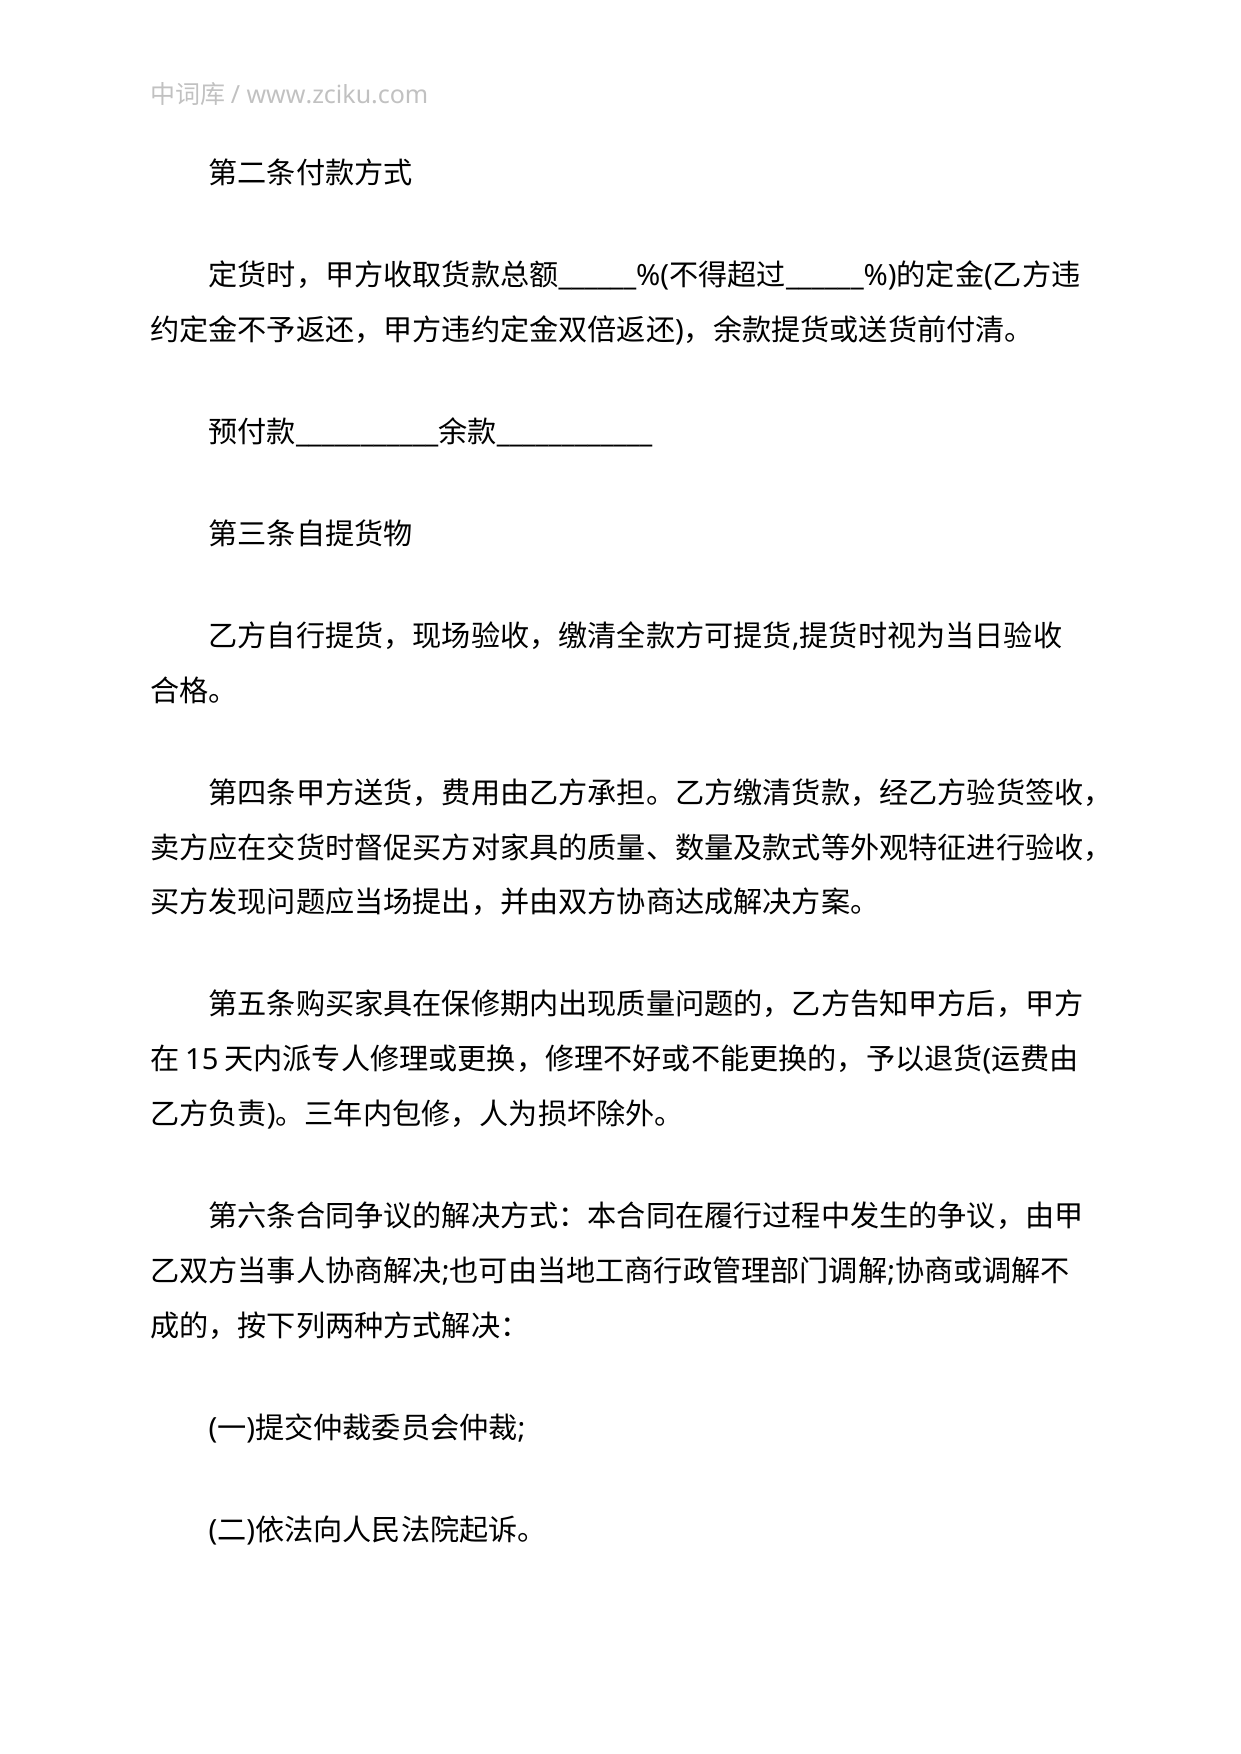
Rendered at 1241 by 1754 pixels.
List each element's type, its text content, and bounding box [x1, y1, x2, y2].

text 定货时，甲方收取货款总额______%(不得超过______%)的定金(乙方违约定金不予返还，甲方违约定金双倍返还)，余款提货或送货前付清。 [150, 252, 1090, 349]
text 第六条合同争议的解决方式：本合同在履行过程中发生的争议，由甲乙双方当事人协商解决;也可由当地工商行政管理部门调解;协商或调解不成的，按下列两种方式解决： [150, 1193, 1090, 1345]
text 乙方自行提货，现场验收，缴清全款方可提货,提货时视为当日验收合格。 [150, 612, 1090, 710]
text 第五条购买家具在保修期内出现质量问题的，乙方告知甲方后，甲方在15天内派专人修理或更换，修理不好或不能更换的，予以退货(运费由乙方负责)。三年内包修，人为损坏除外。 [150, 981, 1090, 1133]
text 第四条甲方送货，费用由乙方承担。乙方缴清货款，经乙方验货签收，卖方应在交货时督促买方对家具的质量、数量及款式等外观特征进行验收，买方发现问题应当场提出，并由双方协商达成解决方案。 [150, 769, 1090, 921]
text 第三条自提货物 [150, 511, 1090, 553]
text (二)依法向人民法院起诉。 [150, 1506, 1090, 1549]
text 第二条付款方式 [150, 150, 1090, 192]
text (一)提交仲裁委员会仲裁; [150, 1404, 1090, 1447]
text 预付款___________余款____________ [150, 409, 1090, 451]
